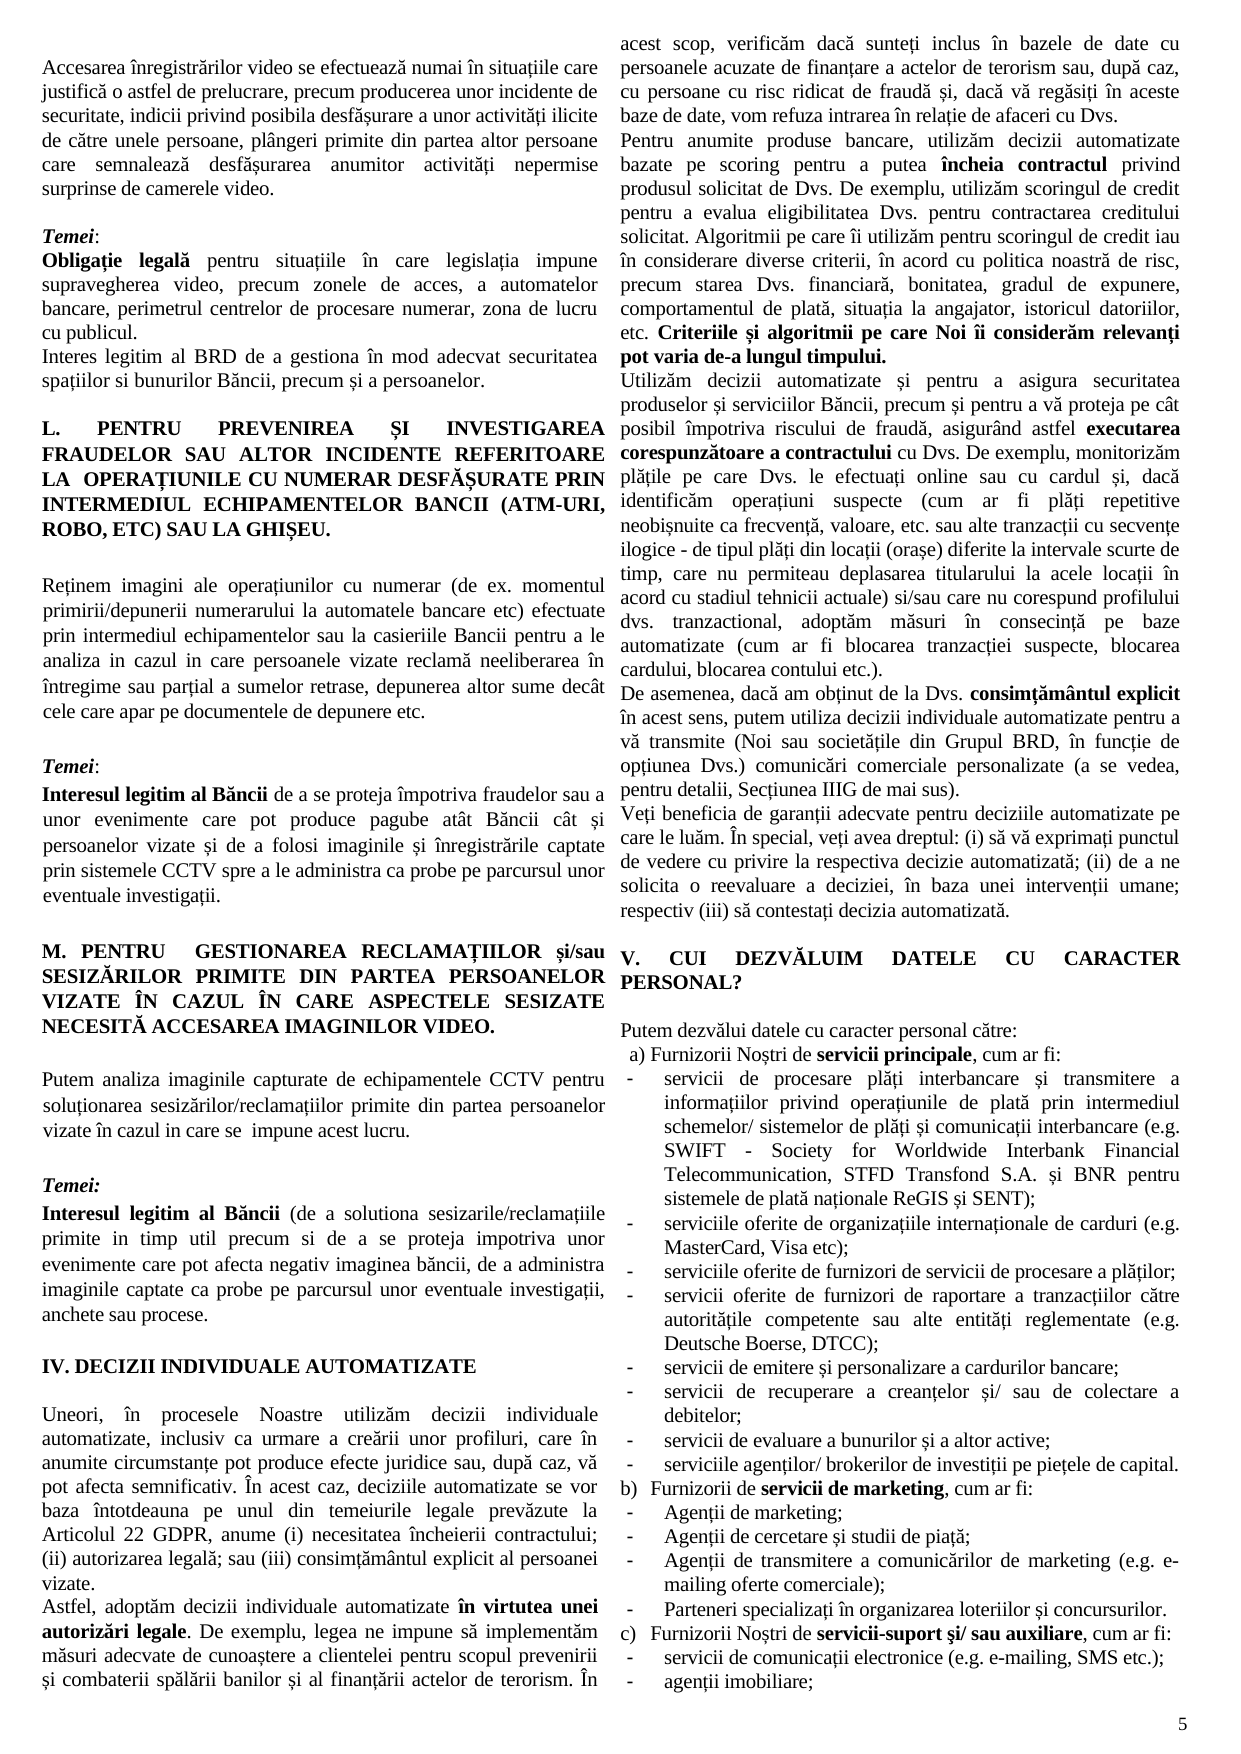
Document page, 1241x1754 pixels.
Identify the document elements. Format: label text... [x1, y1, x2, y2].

list Agenții de marketing; [626, 1500, 1180, 1524]
list Furnizorii Noștri de servicii-suport şi/ sau auxiliare, cum ar fi: [620, 1621, 1180, 1645]
list Furnizorii Noștri de servicii principale, cum ar fi: [620, 1042, 1180, 1066]
text Temei: [42, 224, 598, 248]
text V. CUI DEZVĂLUIM DATELE CU CARACTER PERSONAL? [620, 946, 1180, 994]
text Interesul legitim al Băncii (de a solutiona sesizarile/reclamațiile primite in timp util precum si de a se proteja impotriva unor evenimente care pot afecta negativ imaginea băncii, de a administra imaginile captate ca probe pe parcursul unor eventuale investigații, anchete sau procese. [42, 1201, 605, 1326]
text Veți beneficia de garanții adecvate pentru deciziile automatizate pe care le luăm. În special, veți avea dreptul: (i) să vă exprimați punctul de vedere cu privire la respectiva decizie automatizată; (ii) de a ne solicita o reevaluare a deciziei, în baza unei intervenții umane; respectiv (iii) să contestați decizia automatizată. [620, 801, 1180, 922]
text M. PENTRU GESTIONAREA RECLAMAȚIILOR și/sau SESIZĂRILOR PRIMITE DIN PARTEA PERSOANELOR VIZATE ÎN CAZUL ÎN CARE ASPECTELE SESIZATE NECESITĂ ACCESAREA IMAGINILOR VIDEO. [42, 939, 605, 1038]
text Interes legitim al BRD de a gestiona în mod adecvat securitatea spațiilor si bunurilor Băncii, precum și a persoanelor. [42, 344, 598, 392]
list Agenții de transmitere a comunicărilor de marketing (e.g. e-mailing oferte comerciale); [626, 1548, 1180, 1596]
text De asemenea, dacă am obținut de la Dvs. consimțământul explicit în acest sens, putem utiliza decizii individuale automatizate pentru a vă transmite (Noi sau societățile din Grupul BRD, în funcție de opțiunea Dvs.) comunicări comerciale personalizate (a se vedea, pentru detalii, Secțiunea IIIG de mai sus). [620, 681, 1180, 801]
text Interesul legitim al Băncii de a se proteja împotriva fraudelor sau a unor evenimente care pot produce pagube atât Băncii cât și persoanelor vizate și de a folosi imaginile și înregistrările captate prin sistemele CCTV spre a le administra ca probe pe parcursul unor eventuale investigații. [42, 782, 605, 907]
text Uneori, în procesele Noastre utilizăm decizii individuale automatizate, inclusiv ca urmare a creării unor profiluri, care în anumite circumstanțe pot produce efecte juridice sau, după caz, vă pot afecta semnificativ. În acest caz, deciziile automatizate se vor baza întotdeauna pe unul din temeiurile legale prevăzute la Articolul 22 GDPR, anume (i) necesitatea încheierii contractului; (ii) autorizarea legală; sau (iii) consimțământul explicit al persoanei vizate. [42, 1402, 598, 1594]
list servicii de evaluare a bunurilor și a altor active; [626, 1427, 1180, 1452]
list servicii de comunicații electronice (e.g. e-mailing, SMS etc.); [626, 1645, 1180, 1669]
text Obligație legală pentru situațiile în care legislația impune supravegherea video, precum zonele de acces, a automatelor bancare, perimetrul centrelor de procesare numerar, zona de lucru cu publicul. [42, 248, 598, 344]
list serviciile agenților/ brokerilor de investiții pe piețele de capital. [626, 1452, 1180, 1476]
list L. PENTRU PREVENIREA ȘI INVESTIGAREA FRAUDELOR SAU ALTOR INCIDENTE REFERITOARE LA OPERAȚIUNILE CU NUMERAR DESFĂȘURATE PRIN INTERMEDIUL ECHIPAMENTELOR BANCII (ATM-URI, ROBO, ETC) SAU LA GHIȘEU. [42, 416, 605, 541]
list servicii de recuperare a creanțelor și/ sau de colectare a debitelor; [626, 1379, 1180, 1427]
list servicii de emitere și personalizare a cardurilor bancare; [626, 1355, 1180, 1379]
text Temei: [42, 754, 605, 778]
list agenții imobiliare; [626, 1669, 1180, 1693]
list serviciile oferite de furnizori de servicii de procesare a plăților; [626, 1259, 1180, 1283]
text Astfel, adoptăm decizii individuale automatizate în virtutea unei autorizări legale. De exemplu, legea ne impune să implementăm măsuri adecvate de cunoaștere a clientelei pentru scopul prevenirii și combaterii spălării banilor și al finanțării actelor de terorism. În acest scop, verificăm dacă sunteți inclus în bazele de date cu persoanele acuzate de finanțare a actelor de terorism sau, după caz, cu persoane cu risc ridicat de fraudă și, dacă vă regăsiți în aceste baze de date, vom refuza intrarea în relație de afaceri cu Dvs. [42, 1594, 598, 1691]
text Reținem imagini ale operațiunilor cu numerar (de ex. momentul primirii/depunerii numerarului la automatele bancare etc) efectuate prin intermediul echipamentelor sau la casieriile Bancii pentru a le analiza in cazul in care persoanele vizate reclamă neeliberarea în întregime sau parțial a sumelor retrase, depunerea altor sume decât cele care apar pe documentele de depunere etc. [42, 573, 605, 723]
text IV. DECIZII INDIVIDUALE AUTOMATIZATE [42, 1354, 598, 1378]
list Agenții de cercetare și studii de piață; [626, 1524, 1180, 1548]
text Putem analiza imaginile capturate de echipamentele CCTV pentru soluționarea sesizărilor/reclamațiilor primite din partea persoanelor vizate în cazul in care se impune acest lucru. [42, 1067, 605, 1142]
text Temei: [42, 1173, 605, 1197]
text Putem dezvălui datele cu caracter personal către: [620, 1018, 1180, 1042]
list servicii de procesare plăți interbancare și transmitere a informațiilor privind operațiunile de plată prin intermediul schemelor/ sistemelor de plăți și comunicații interbancare (e.g. SWIFT - Society for Worldwide Interbank Financial Telecommunication, STFD Transfond S.A. și BNR pentru sistemele de plată naționale ReGIS și SENT); [626, 1066, 1180, 1210]
text Utilizăm decizii automatizate și pentru a asigura securitatea produselor și serviciilor Băncii, precum și pentru a vă proteja pe cât posibil împotriva riscului de fraudă, asigurând astfel executarea corespunzătoare a contractului cu Dvs. De exemplu, monitorizăm plățile pe care Dvs. le efectuați online sau cu cardul și, dacă identificăm operațiuni suspecte (cum ar fi plăți repetitive neobișnuite ca frecvență, valoare, etc. sau alte tranzacții cu secvențe ilogice - de tipul plăți din locații (orașe) diferite la intervale scurte de timp, care nu permiteau deplasarea titularului la acele locații în acord cu stadiul tehnicii actuale) si/sau care nu corespund profilului dvs. tranzactional, adoptăm măsuri în consecință pe baze automatizate (cum ar fi blocarea tranzacției suspecte, blocarea cardului, blocarea contului etc.). [620, 368, 1180, 681]
list serviciile oferite de organizațiile internaționale de carduri (e.g. MasterCard, Visa etc); [626, 1210, 1180, 1259]
list Furnizorii de servicii de marketing, cum ar fi: [620, 1476, 1180, 1500]
text Astfel, adoptăm decizii individuale automatizate în virtutea unei autorizări legale. De exemplu, legea ne impune să implementăm măsuri adecvate de cunoaștere a clientelei pentru scopul prevenirii și combaterii spălării banilor și al finanțării actelor de terorism. În acest scop, verificăm dacă sunteți inclus în bazele de date cu persoanele acuzate de finanțare a actelor de terorism sau, după caz, cu persoane cu risc ridicat de fraudă și, dacă vă regăsiți în aceste baze de date, vom refuza intrarea în relație de afaceri cu Dvs. [620, 31, 1180, 127]
text Accesarea înregistrărilor video se efectuează numai în situațiile care justifică o astfel de prelucrare, precum producerea unor incidente de securitate, indicii privind posibila desfășurare a unor activități ilicite de către unele persoane, plângeri primite din partea altor persoane care semnalează desfășurarea anumitor activități nepermise surprinse de camerele video. [42, 55, 598, 200]
list servicii oferite de furnizori de raportare a tranzacțiilor către autoritățile competente sau alte entități reglementate (e.g. Deutsche Boerse, DTCC); [626, 1283, 1180, 1355]
list Parteneri specializați în organizarea loteriilor și concursurilor. [626, 1596, 1180, 1621]
text Pentru anumite produse bancare, utilizăm decizii automatizate bazate pe scoring pentru a putea încheia contractul privind produsul solicitat de Dvs. De exemplu, utilizăm scoringul de credit pentru a evalua eligibilitatea Dvs. pentru contractarea creditului solicitat. Algoritmii pe care îi utilizăm pentru scoringul de credit iau în considerare diverse criterii, în acord cu politica noastră de risc, precum starea Dvs. financiară, bonitatea, gradul de expunere, comportamentul de plată, situația la angajator, istoricul datoriilor, etc. Criteriile și algoritmii pe care Noi îi considerăm relevanți pot varia de-a lungul timpului. [620, 127, 1180, 368]
